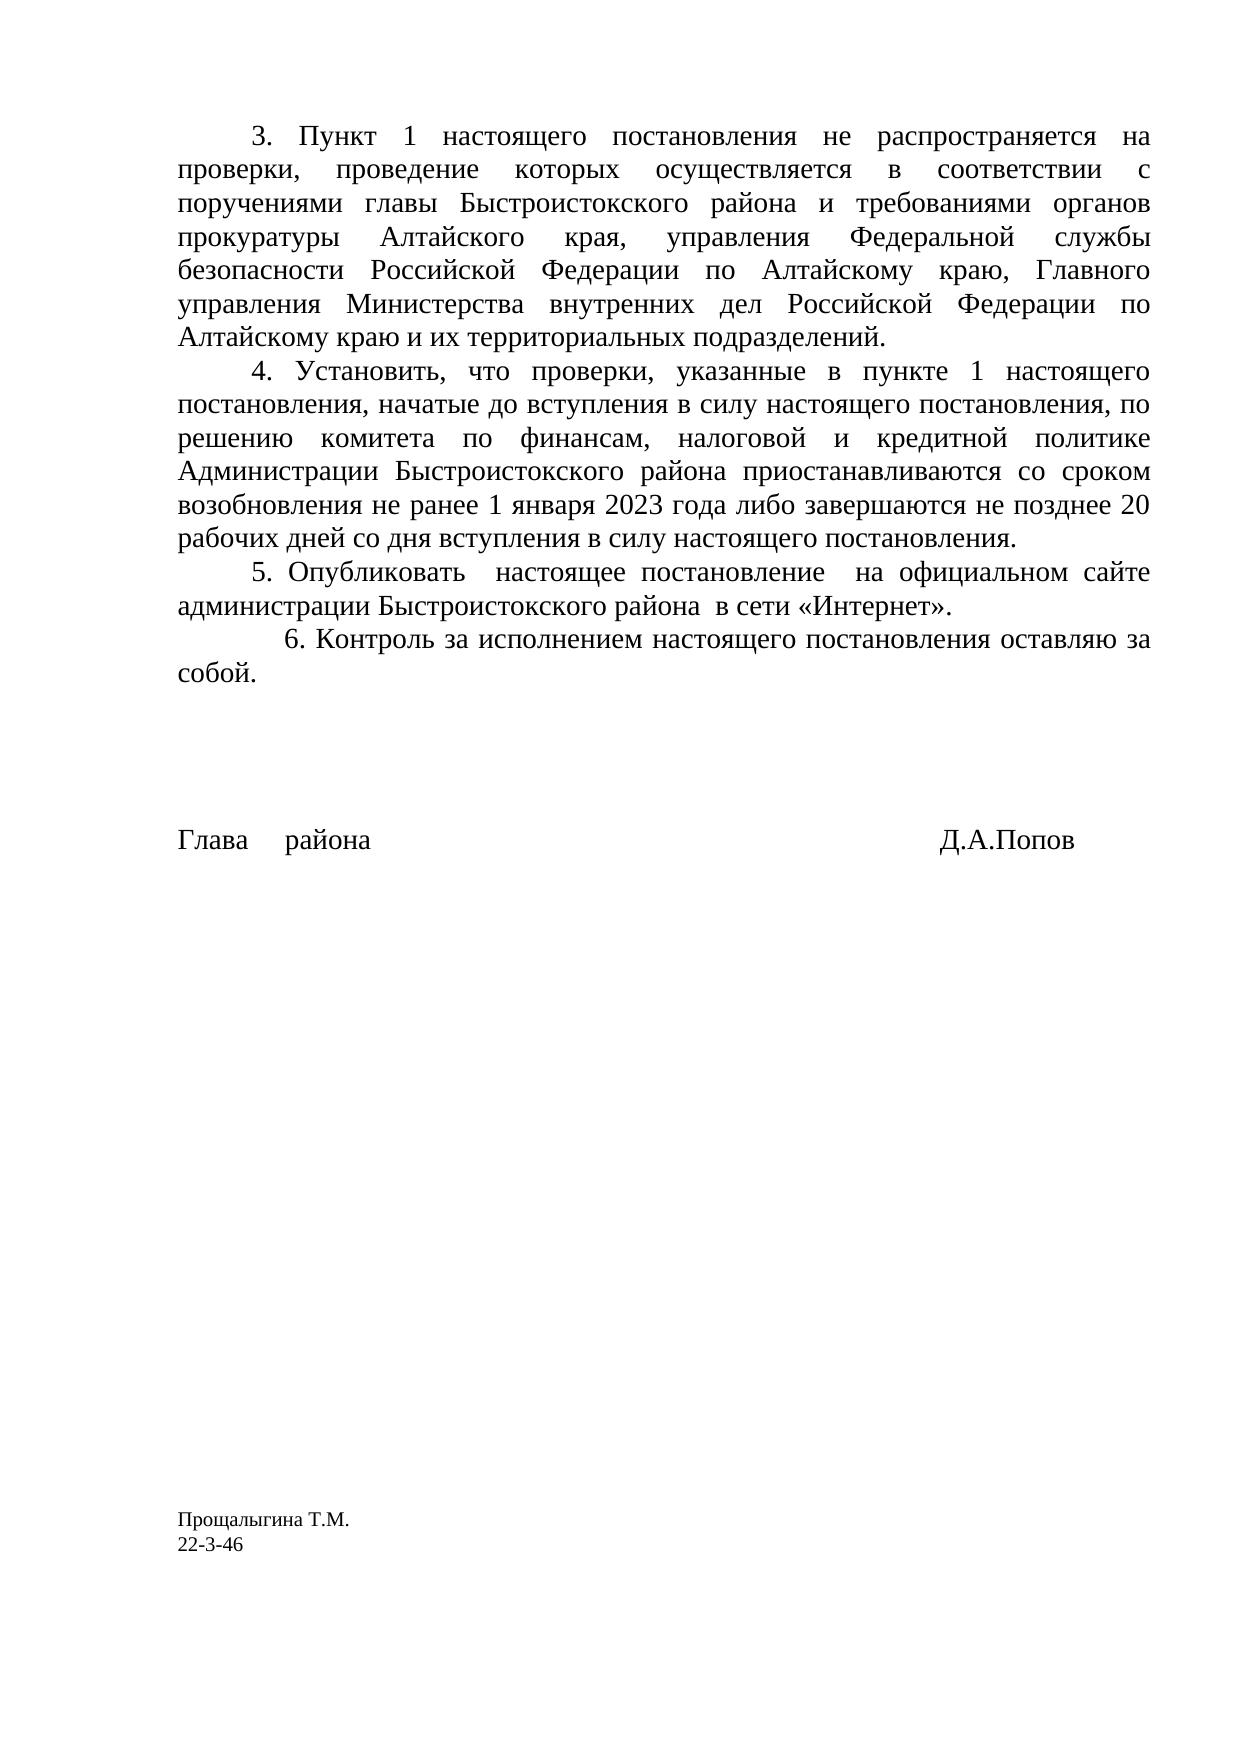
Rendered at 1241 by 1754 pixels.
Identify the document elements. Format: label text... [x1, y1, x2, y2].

text 4. Установить, что проверки, указанные в пункте 1 настоящего постановления, начатые до вступления в силу настоящего постановления, по решению комитета по финансам, налоговой и кредитной политике Администрации Быстроистокского района приостанавливаются со сроком возобновления не ранее 1 января 2023 года либо завершаются не позднее 20 рабочих дней со дня вступления в силу настоящего постановления. [177, 353, 1152, 554]
text 3. Пункт 1 настоящего постановления не распространяется на проверки, проведение которых осуществляется в соответствии с поручениями главы Быстроистокского района и требованиями органов прокуратуры Алтайского края, управления Федеральной службы безопасности Российской Федерации по Алтайскому краю, Главного управления Министерства внутренних дел Российской Федерации по Алтайскому краю и их территориальных подразделений. [177, 118, 1152, 353]
text Прощалыгина Т.М. [177, 1506, 1152, 1531]
text 5. Опубликовать настоящее постановление на официальном сайте администрации Быстроистокского района в сети «Интернет». [177, 554, 1152, 621]
text 6. Контроль за исполнением настоящего постановления оставляю за собой. [177, 621, 1152, 688]
text 22-3-46 [177, 1531, 1152, 1556]
text Глава района Д.А.Попов [177, 822, 1152, 856]
